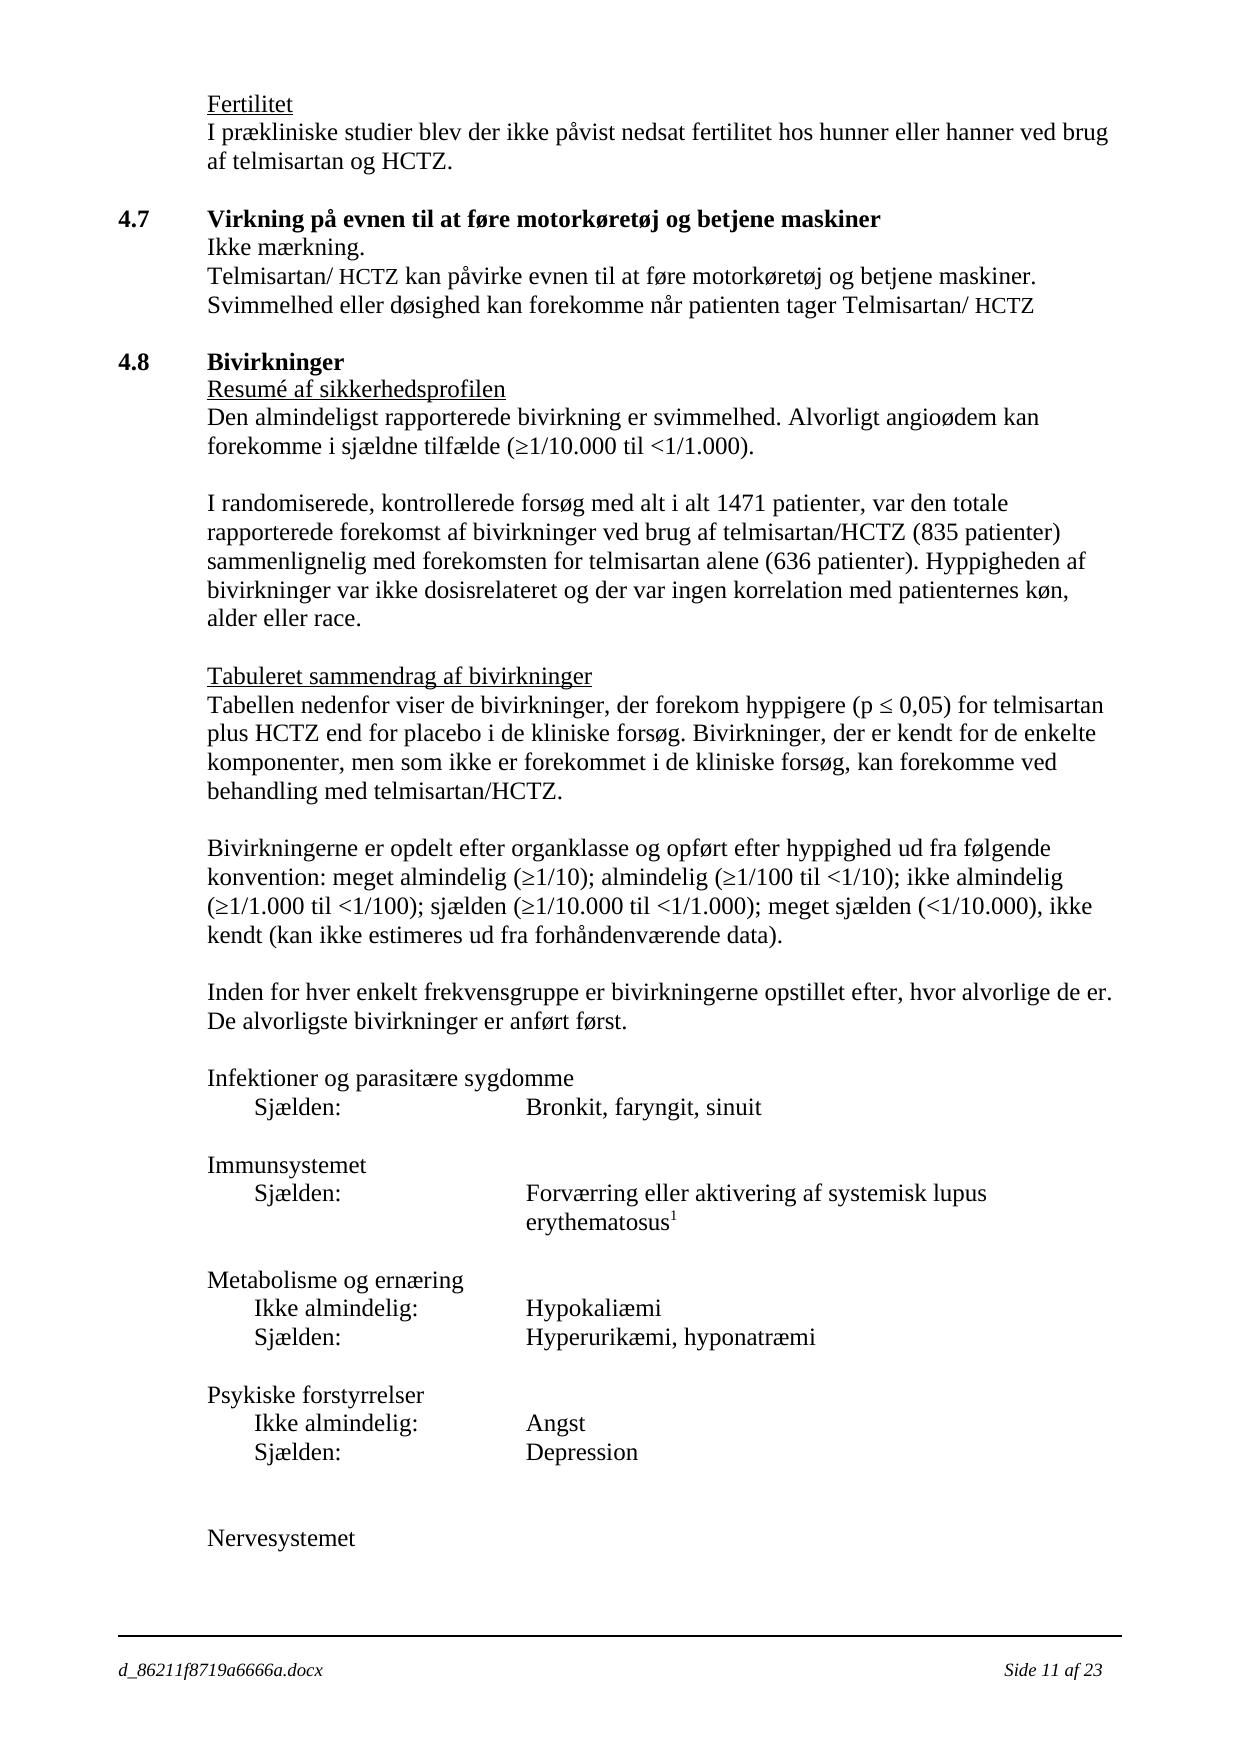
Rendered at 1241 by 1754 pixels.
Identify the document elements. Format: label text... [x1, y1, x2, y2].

text Tabellen nedenfor viser de bivirkninger, der forekom hyppigere (p ≤ 0,05) for telmisartan plus HCTZ end for placebo i de kliniske forsøg. Bivirkninger, der er kendt for de enkelte komponenter, men som ikke er forekommet i de kliniske forsøg, kan forekomme ved behandling med telmisartan/HCTZ. [207, 690, 1122, 805]
text Sjælden: Bronkit, faryngit, sinuit [207, 1092, 1122, 1121]
text I prækliniske studier blev der ikke påvist nedsat fertilitet hos hunner eller hanner ved brug af telmisartan og HCTZ. [207, 117, 1122, 175]
text Immunsystemet [207, 1150, 1122, 1178]
text I randomiserede, kontrollerede forsøg med alt i alt 1471 patienter, var den totale rapporterede forekomst af bivirkninger ved brug af telmisartan/HCTZ (835 patienter) sammenlignelig med forekomsten for telmisartan alene (636 patienter). Hyppigheden af bivirkninger var ikke dosisrelateret og der var ingen korrelation med patienternes køn, alder eller race. [207, 488, 1122, 632]
text Den almindeligst rapporterede bivirkning er svimmelhed. Alvorligt angioødem kan forekomme i sjældne tilfælde (≥1/10.000 til <1/1.000). [207, 402, 1122, 460]
text 4.8 Bivirkninger [118, 347, 1122, 376]
text Nervesystemet [207, 1523, 1122, 1552]
text Ikke almindelig: Angst [207, 1408, 1122, 1437]
text Ikke almindelig: Hypokaliæmi [207, 1293, 1122, 1322]
text Telmisartan/ HCTZ kan påvirke evnen til at føre motorkøretøj og betjene maskiner. Svimmelhed eller døsighed kan forekomme når patienten tager Telmisartan/ HCTZ [207, 261, 1122, 319]
text Resumé af sikkerhedsprofilen [118, 377, 1122, 402]
text Sjælden: Hyperurikæmi, hyponatræmi [207, 1322, 1122, 1351]
text Metabolisme og ernæring [207, 1265, 1122, 1293]
text Inden for hver enkelt frekvensgruppe er bivirkningerne opstillet efter, hvor alvorlige de er. De alvorligste bivirkninger er anført først. [207, 977, 1122, 1035]
text Infektioner og parasitære sygdomme [207, 1063, 1122, 1092]
text Bivirkningerne er opdelt efter organklasse og opført efter hyppighed ud fra følgende konvention: meget almindelig (≥1/10); almindelig (≥1/100 til <1/10); ikke almindelig (≥1/1.000 til <1/100); sjælden (≥1/10.000 til <1/1.000); meget sjælden (<1/10.000), ikke kendt (kan ikke estimeres ud fra forhåndenværende data). [207, 833, 1122, 948]
text Sjælden: Forværring eller aktivering af systemisk lupus erythematosus1 [254, 1178, 1122, 1236]
text Fertilitet [207, 89, 1122, 117]
text Ikke mærkning. [207, 232, 1122, 261]
text Psykiske forstyrrelser [207, 1380, 1122, 1408]
text 4.7 Virkning på evnen til at føre motorkøretøj og betjene maskiner [118, 204, 1122, 232]
text Sjælden: Depression [207, 1437, 1122, 1466]
text Tabuleret sammendrag af bivirkninger [207, 661, 1122, 690]
